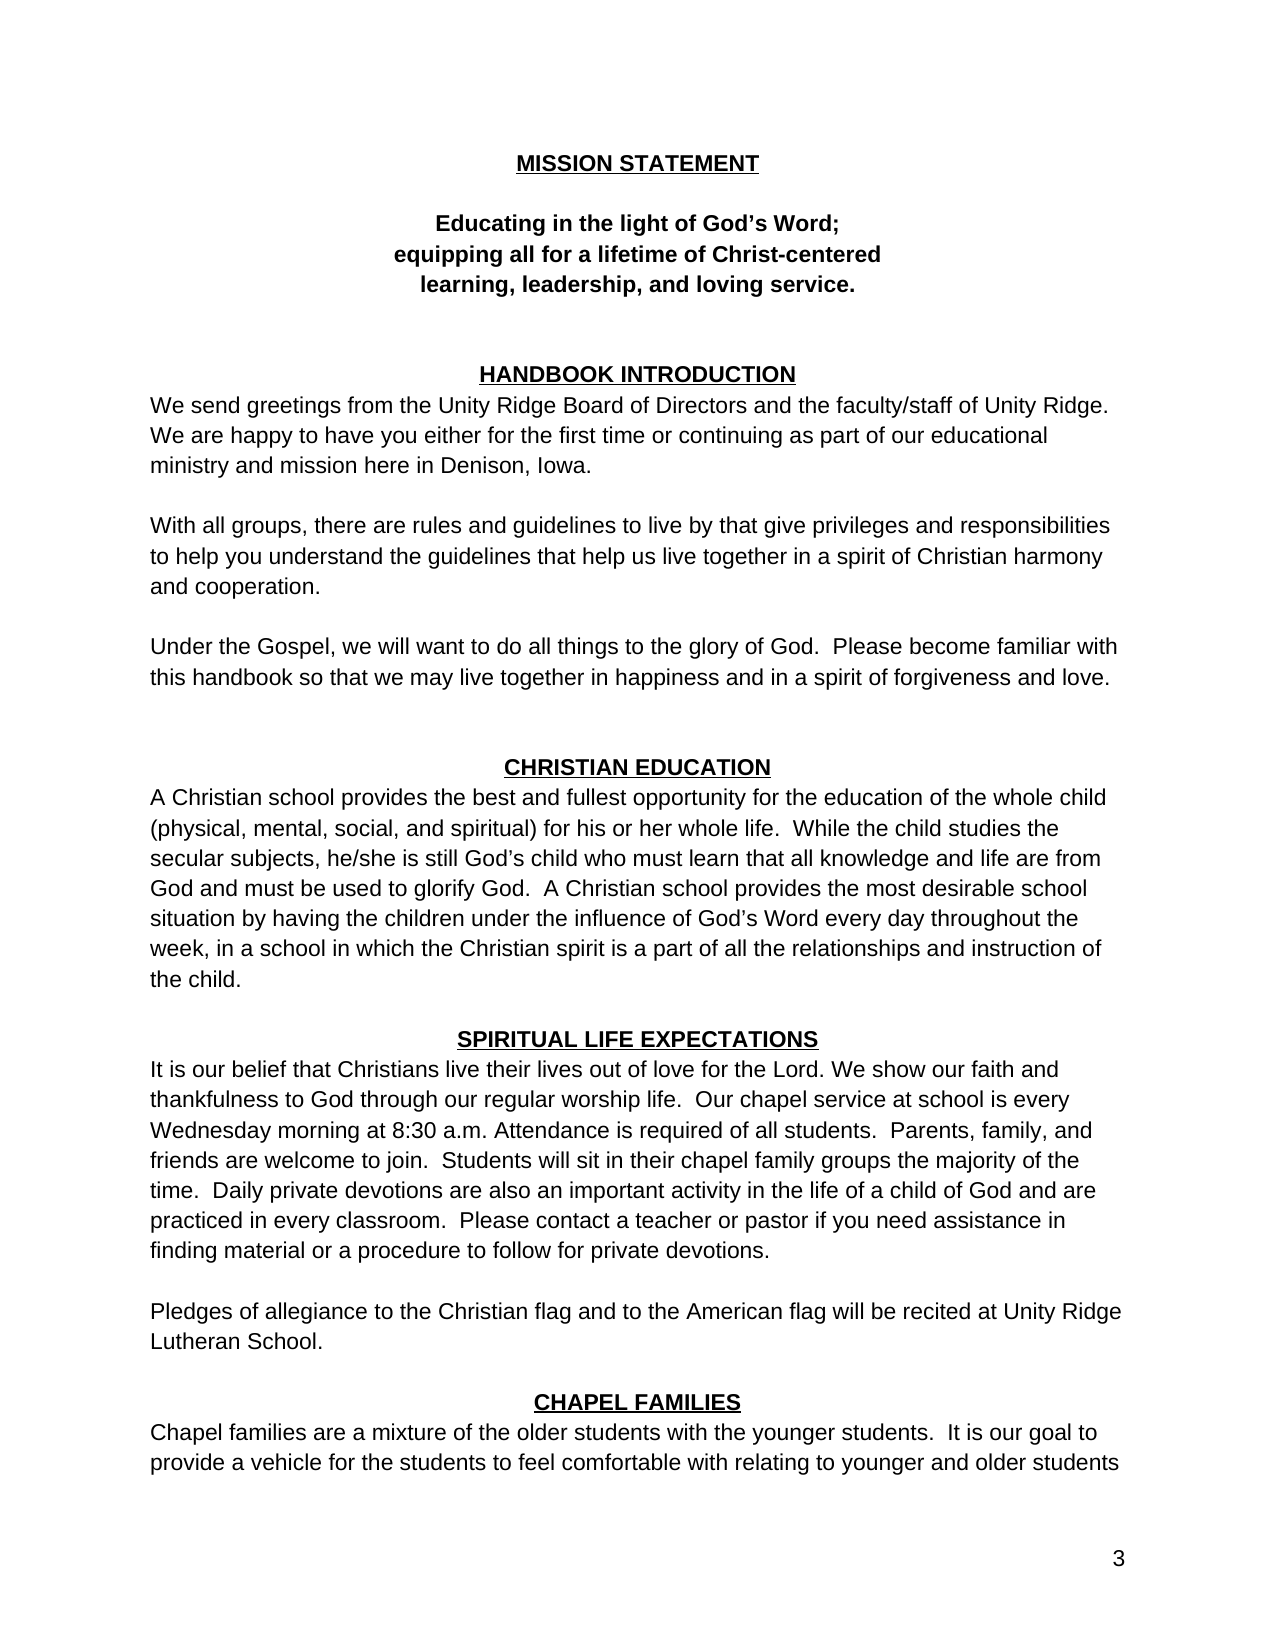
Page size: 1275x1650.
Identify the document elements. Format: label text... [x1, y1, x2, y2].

text Educating in the light of God’s Word; [150, 210, 1125, 237]
text HANDBOOK INTRODUCTION [150, 361, 1125, 388]
text We send greetings from the Unity Ridge Board of Directors and the faculty/staff of Unity Ridge. We are happy to have you either for the first time or continuing as part of our educational ministry and mission here in Denison, Iowa. [150, 392, 1125, 478]
text It is our belief that Christians live their lives out of love for the Lord. We show our faith and thankfulness to God through our regular worship life. Our chapel service at school is every Wednesday morning at 8:30 a.m. Attendance is required of all students. Parents, family, and friends are welcome to join. Students will sit in their chapel family groups the majority of the time. Daily private devotions are also an important activity in the life of a child of God and are practiced in every classroom. Please contact a teacher or pastor if you need assistance in finding material or a procedure to follow for private devotions. [150, 1056, 1125, 1264]
text With all groups, there are rules and guidelines to live by that give privileges and responsibilities to help you understand the guidelines that help us live together in a spirit of Christian harmony and cooperation. [150, 512, 1125, 599]
text equipping all for a lifetime of Christ-centered [150, 241, 1125, 267]
text CHRISTIAN EDUCATION [150, 754, 1125, 781]
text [150, 1419, 1125, 1475]
text MISSION STATEMENT [150, 150, 1125, 176]
text CHAPEL FAMILIES [150, 1388, 1125, 1415]
text Under the Gospel, we will want to do all things to the glory of God. Please become familiar with this handbook so that we may live together in happiness and in a spirit of forgiveness and love. [150, 633, 1125, 690]
text A Christian school provides the best and fullest opportunity for the education of the whole child (physical, mental, social, and spiritual) for his or her whole life. While the child studies the secular subjects, he/she is still God’s child who must learn that all knowledge and life are from God and must be used to glorify God. A Christian school provides the most desirable school situation by having the children under the influence of God’s Word every day throughout the week, in a school in which the Christian spirit is a part of all the relationships and instruction of the child. [150, 784, 1125, 992]
text SPIRITUAL LIFE EXPECTATIONS [150, 1026, 1125, 1052]
text learning, leadership, and loving service. [150, 271, 1125, 297]
text Pledges of allegiance to the Christian flag and to the American flag will be recited at Unity Ridge Lutheran School. [150, 1298, 1125, 1354]
